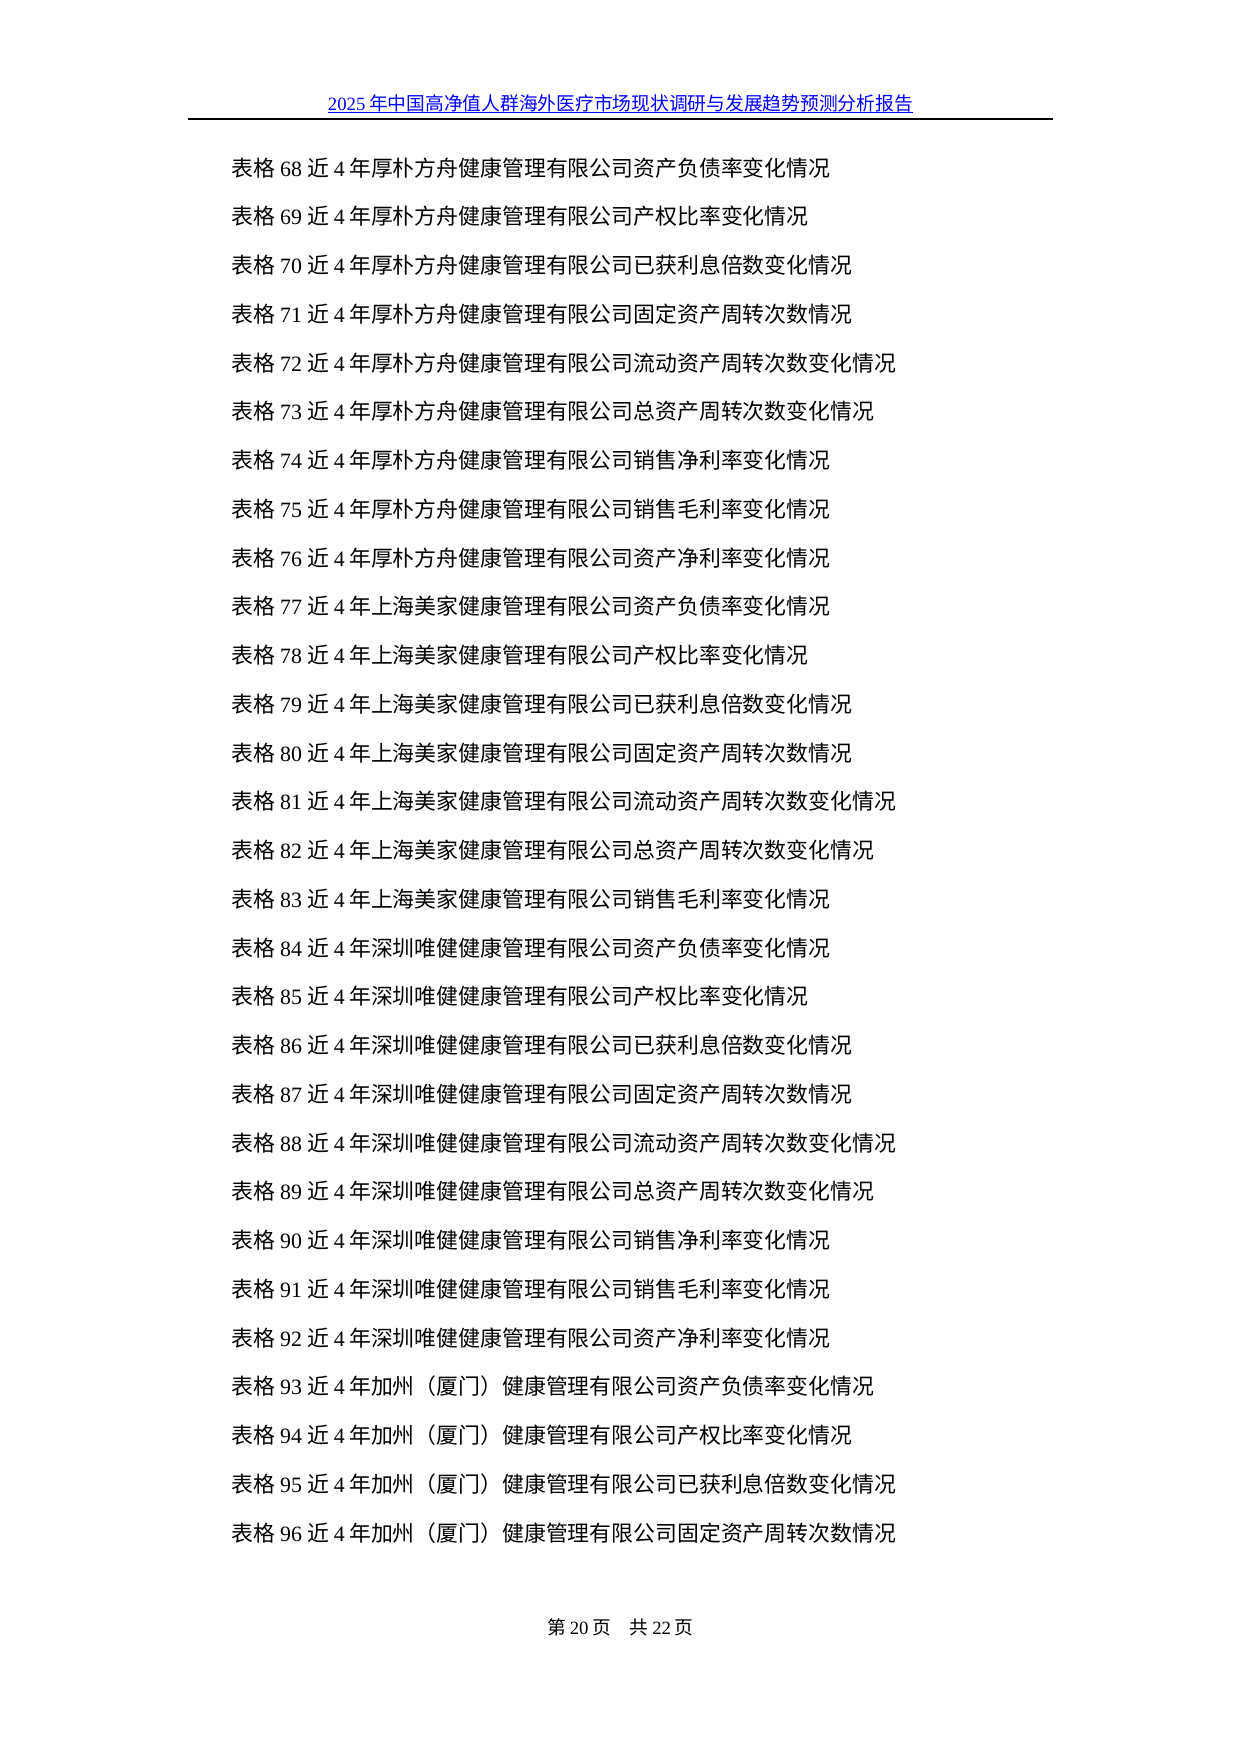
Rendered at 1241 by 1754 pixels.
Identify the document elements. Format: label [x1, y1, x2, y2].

text [187, 150, 1053, 1548]
